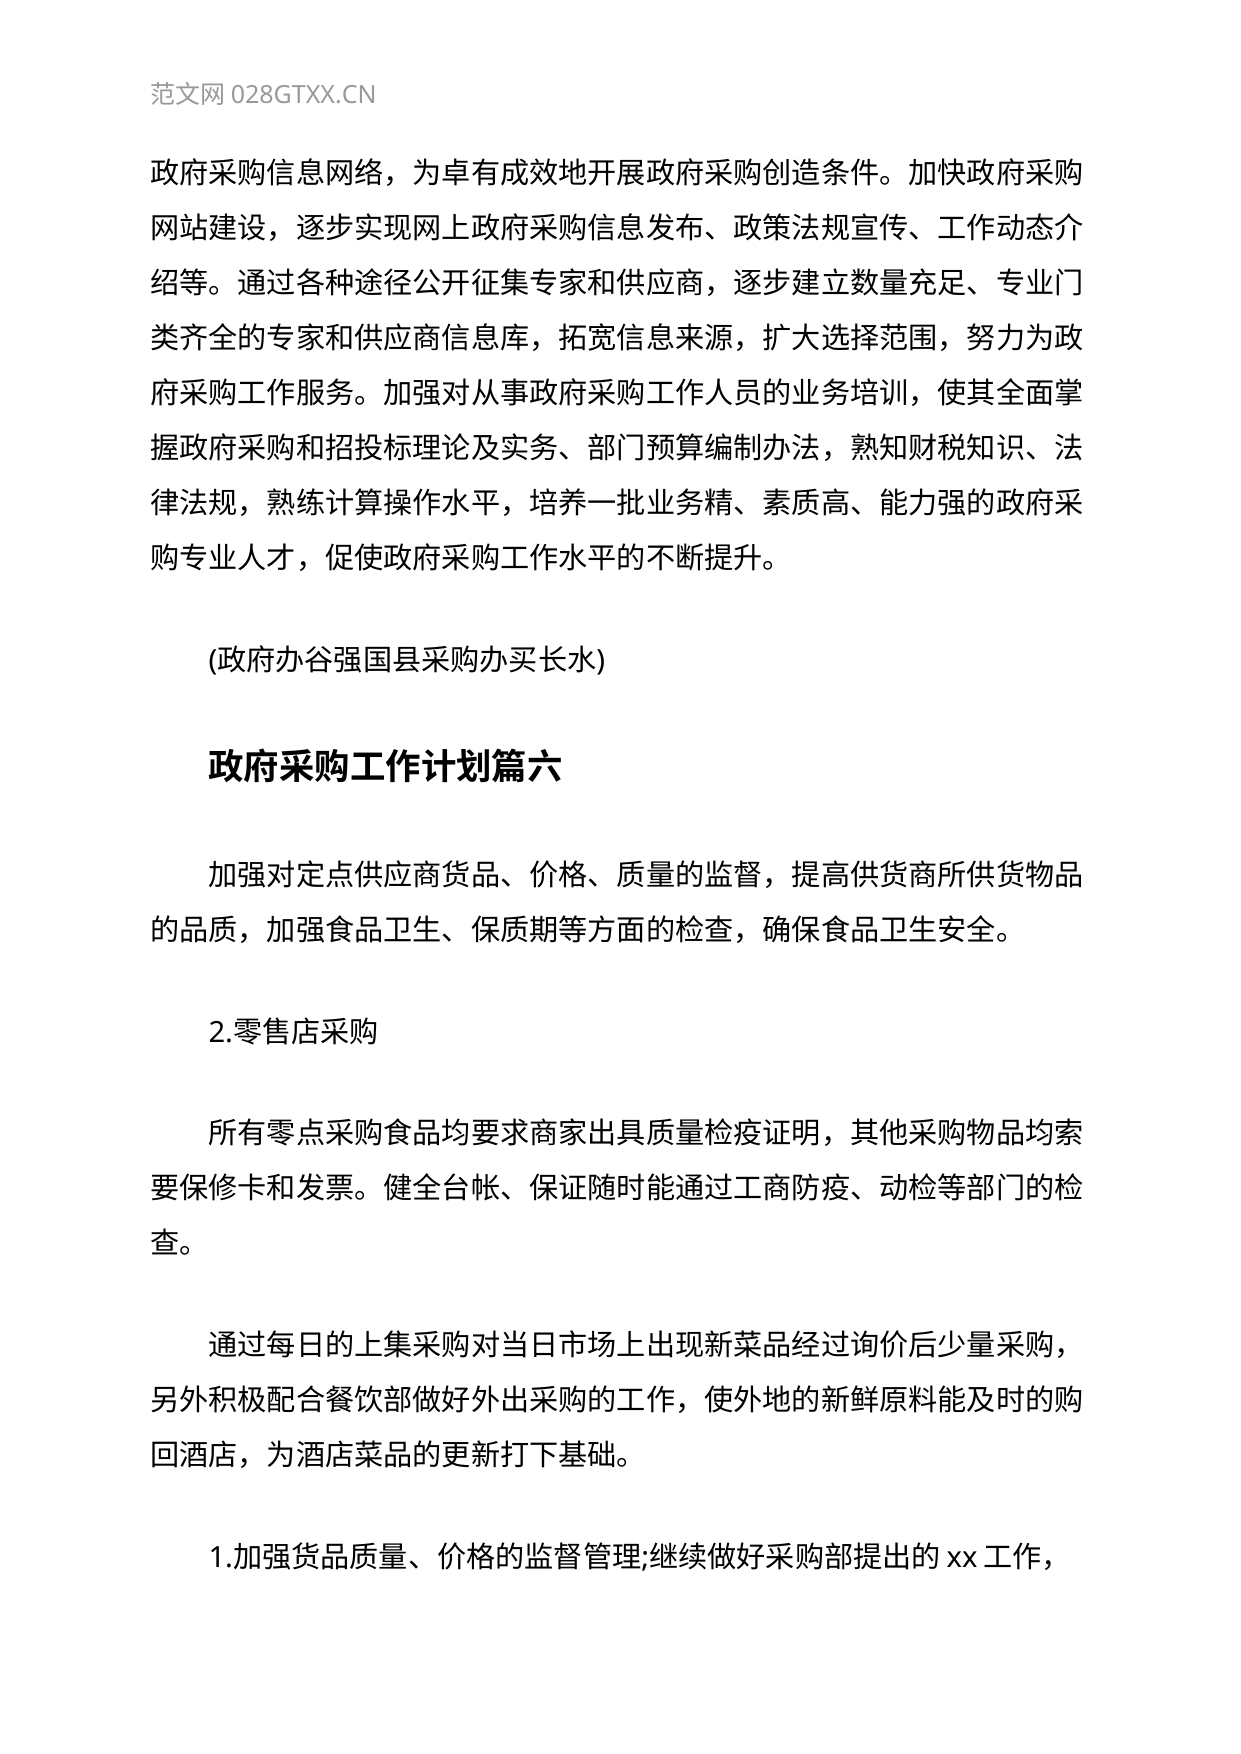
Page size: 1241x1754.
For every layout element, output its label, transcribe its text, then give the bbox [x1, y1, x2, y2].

text 2.零售店采购 [150, 1008, 1090, 1051]
text 加强对定点供应商货品、价格、质量的监督，提高供货商所供货物品的品质，加强食品卫生、保质期等方面的检查，确保食品卫生安全。 [150, 851, 1090, 949]
text (政府办谷强国县采购办买长水) [150, 636, 1090, 678]
text 通过每日的上集采购对当日市场上出现新菜品经过询价后少量采购，另外积极配合餐饮部做好外出采购的工作，使外地的新鲜原料能及时的购回酒店，为酒店菜品的更新打下基础。 [150, 1322, 1090, 1474]
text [150, 1533, 1090, 1576]
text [150, 150, 1090, 577]
text 所有零点采购食品均要求商家出具质量检疫证明，其他采购物品均索要保修卡和发票。健全台帐、保证随时能通过工商防疫、动检等部门的检查。 [150, 1110, 1090, 1262]
text 政府采购工作计划篇六 [150, 738, 1090, 789]
